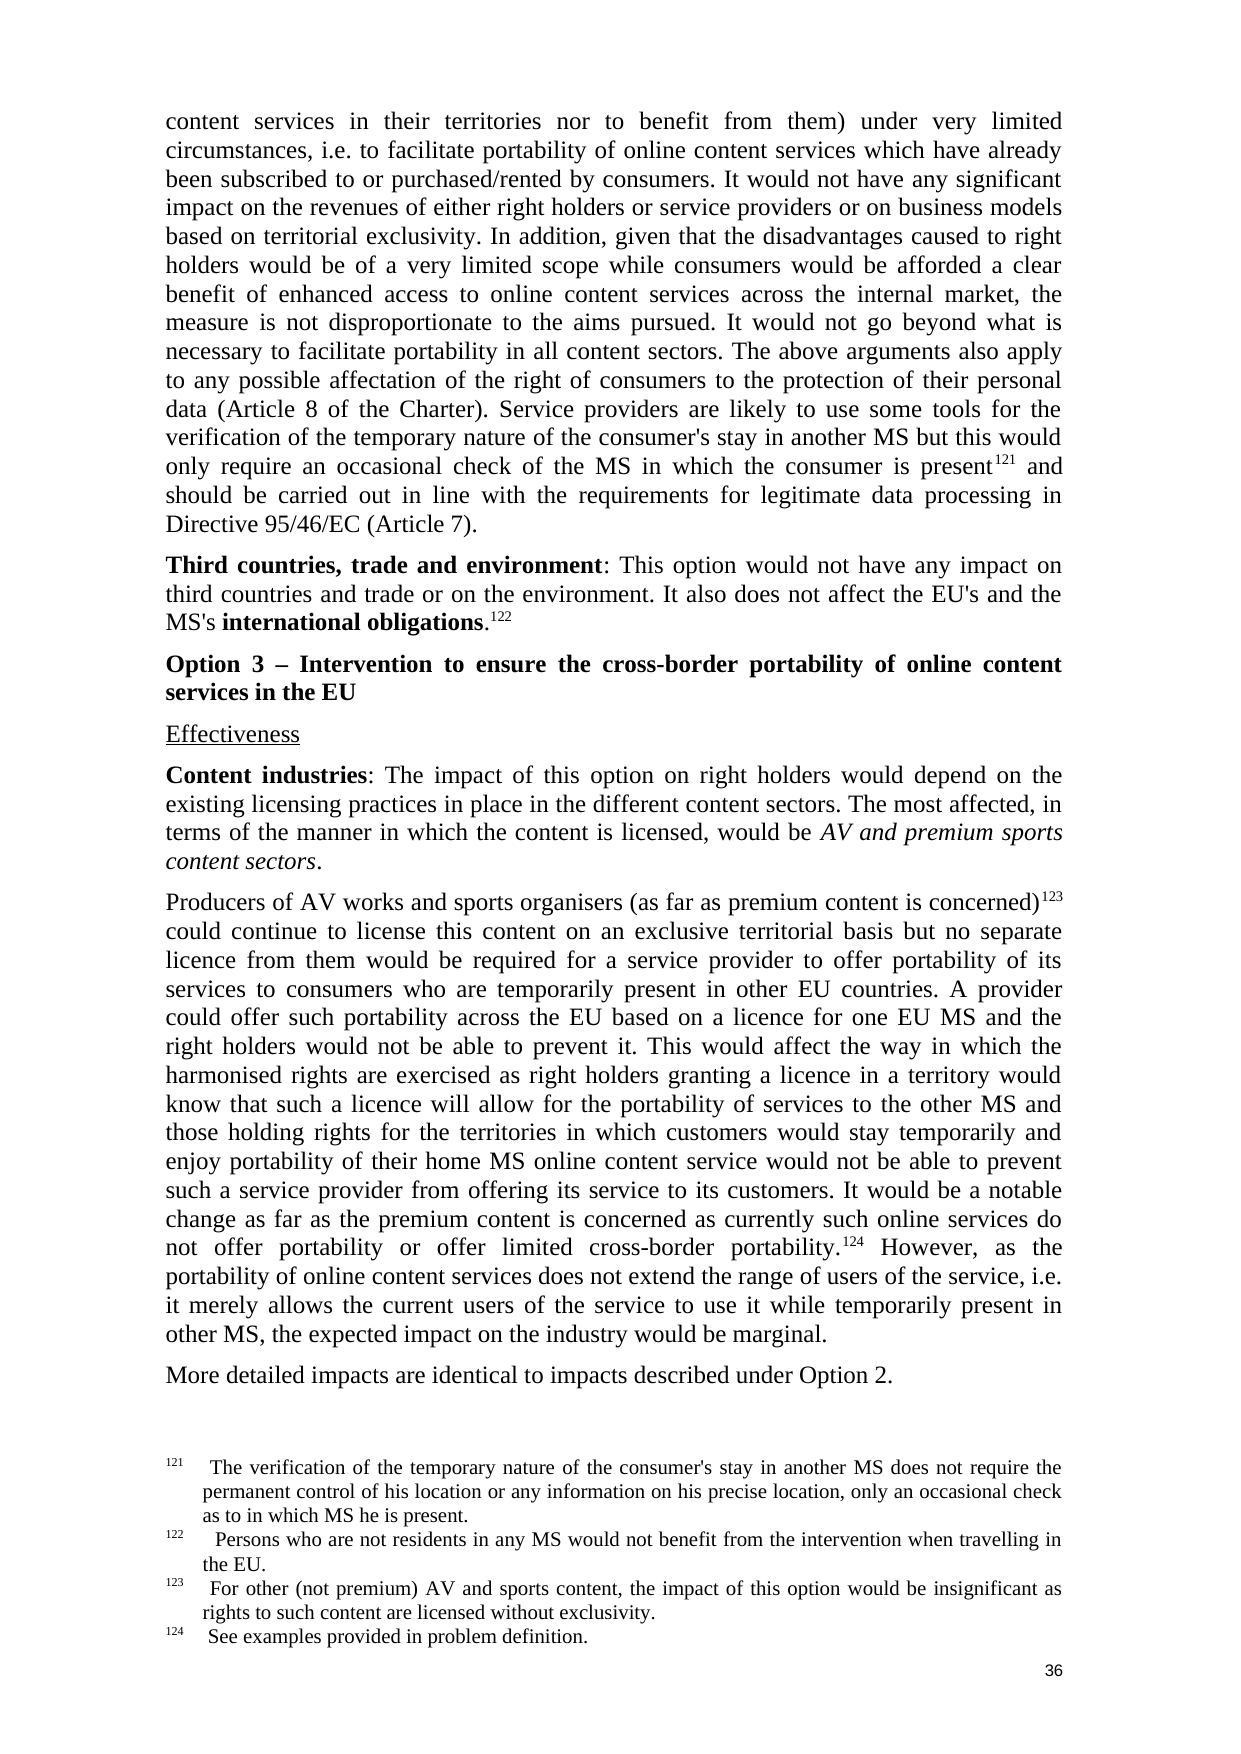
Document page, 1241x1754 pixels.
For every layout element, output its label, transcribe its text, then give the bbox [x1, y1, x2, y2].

text Producers of AV works and sports organisers (as far as premium content is concerned) could continue to license this content on an exclusive territorial basis but no separate licence from them would be required for a service provider to offer portability of its services to consumers who are temporarily present in other EU countries. A provider could offer such portability across the EU based on a licence for one EU MS and the right holders would not be able to prevent it. This would affect the way in which the harmonised rights are exercised as right holders granting a licence in a territory would know that such a licence will allow for the portability of services to the other MS and those holding rights for the territories in which customers would stay temporarily and enjoy portability of their home MS online content service would not be able to prevent such a service provider from offering its service to its customers. It would be a notable change as far as the premium content is concerned as currently such online services do not offer portability or offer limited cross-border portability. However, as the portability of online content services does not extend the range of users of the service, i.e. it merely allows the current users of the service to use it while temporarily present in other MS, the expected impact on the industry would be marginal. [165, 887, 1063, 1347]
text Third countries, trade and environment: This option would not have any impact on third countries and trade or on the environment. It also does not affect the EU's and the MS's international obligations. [165, 550, 1063, 636]
text Effectiveness [165, 719, 1063, 747]
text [165, 106, 1063, 537]
text Content industries: The impact of this option on right holders would depend on the existing licensing practices in place in the different content sectors. The most affected, in terms of the manner in which the content is licensed, would be AV and premium sports content sectors. [165, 760, 1063, 875]
text More detailed impacts are identical to impacts described under Option 2. [165, 1360, 1063, 1389]
text Option 3 – Intervention to ensure the cross-border portability of online content services in the EU [165, 649, 1063, 706]
